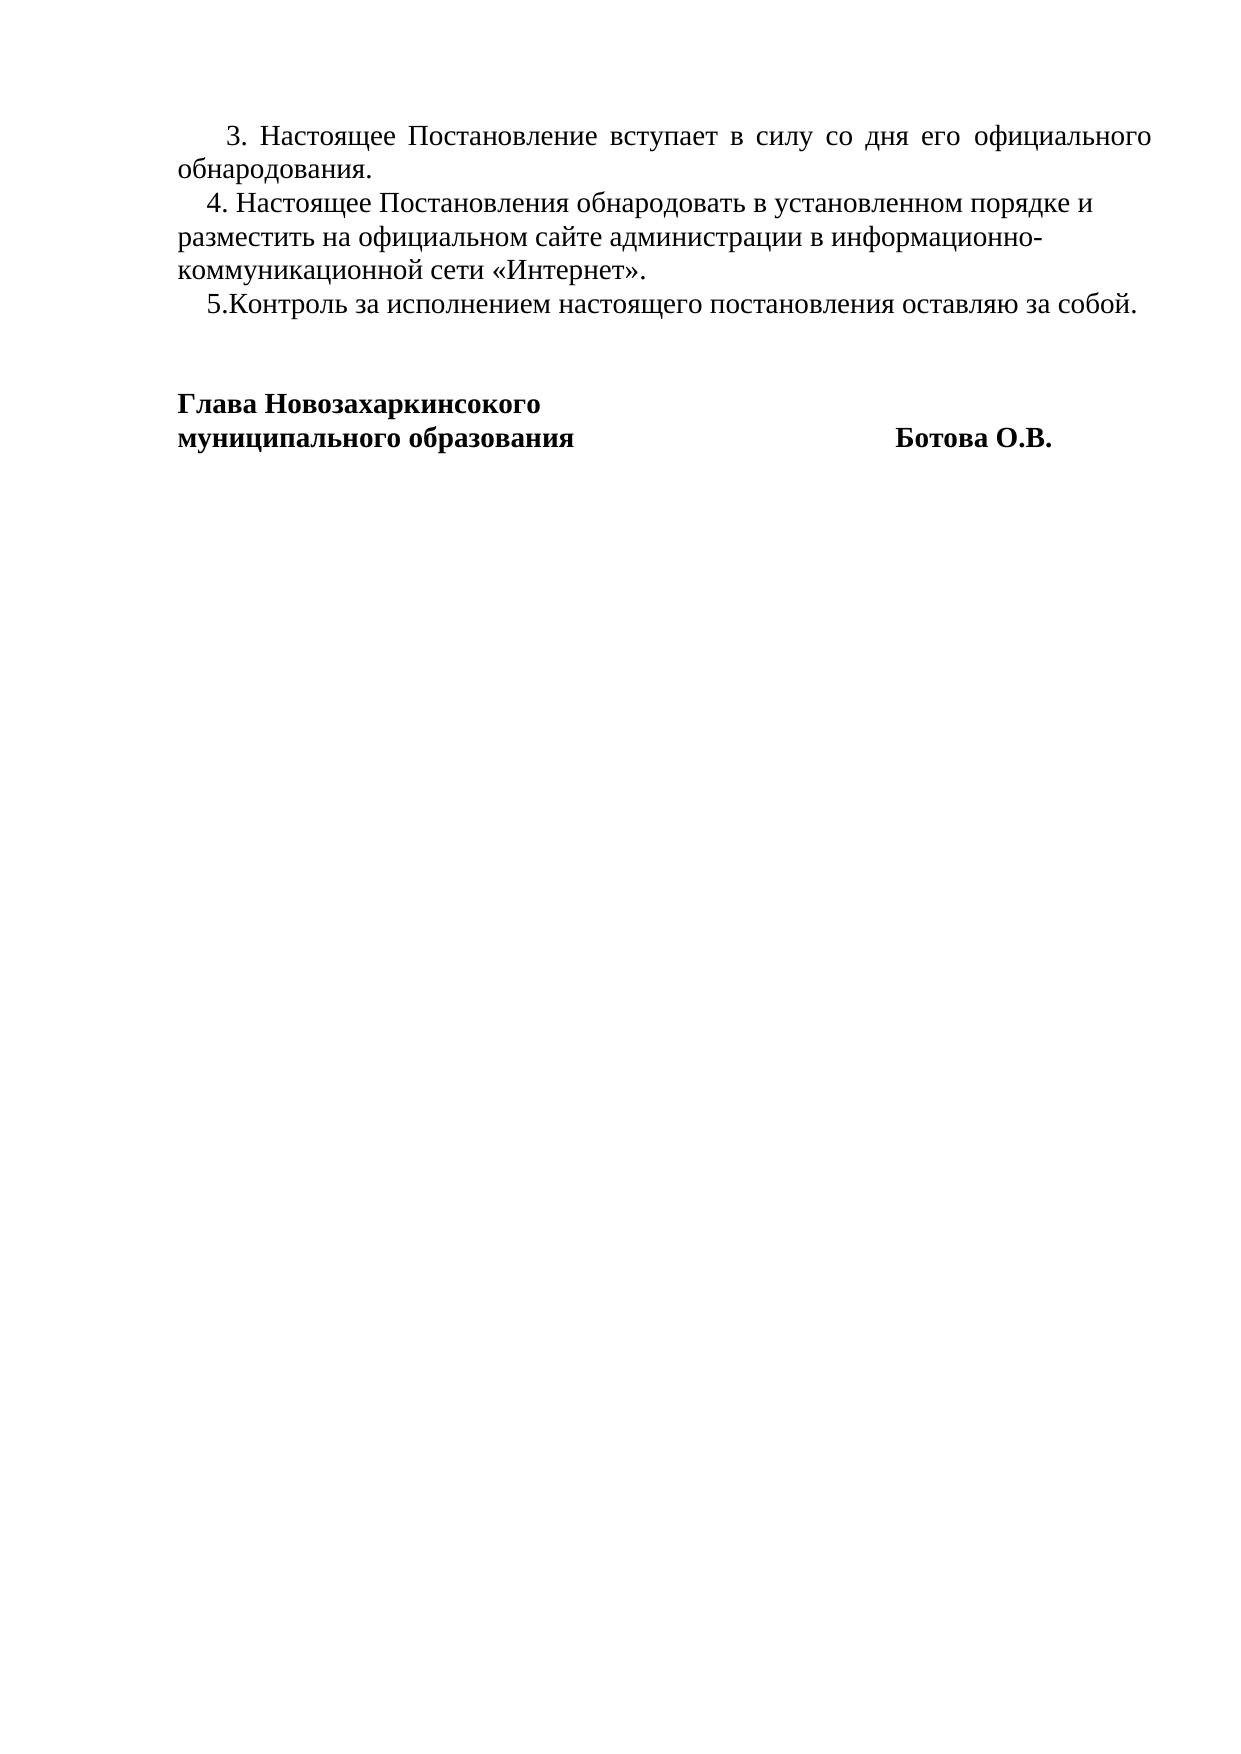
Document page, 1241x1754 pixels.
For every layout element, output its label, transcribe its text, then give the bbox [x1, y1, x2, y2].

text 5.Контроль за исполнением настоящего постановления оставляю за собой. [177, 286, 1152, 319]
text 3. Настоящее Постановление вступает в силу со дня его официального обнародования. [177, 118, 1152, 185]
text 4. Настоящее Постановления обнародовать в установленном порядке и разместить на официальном сайте администрации в информационно-коммуникационной сети «Интернет». [177, 185, 1152, 286]
text Глава Новозахаркинсокого [177, 386, 1152, 420]
text муниципального образования Ботова О.В. [177, 420, 1152, 453]
